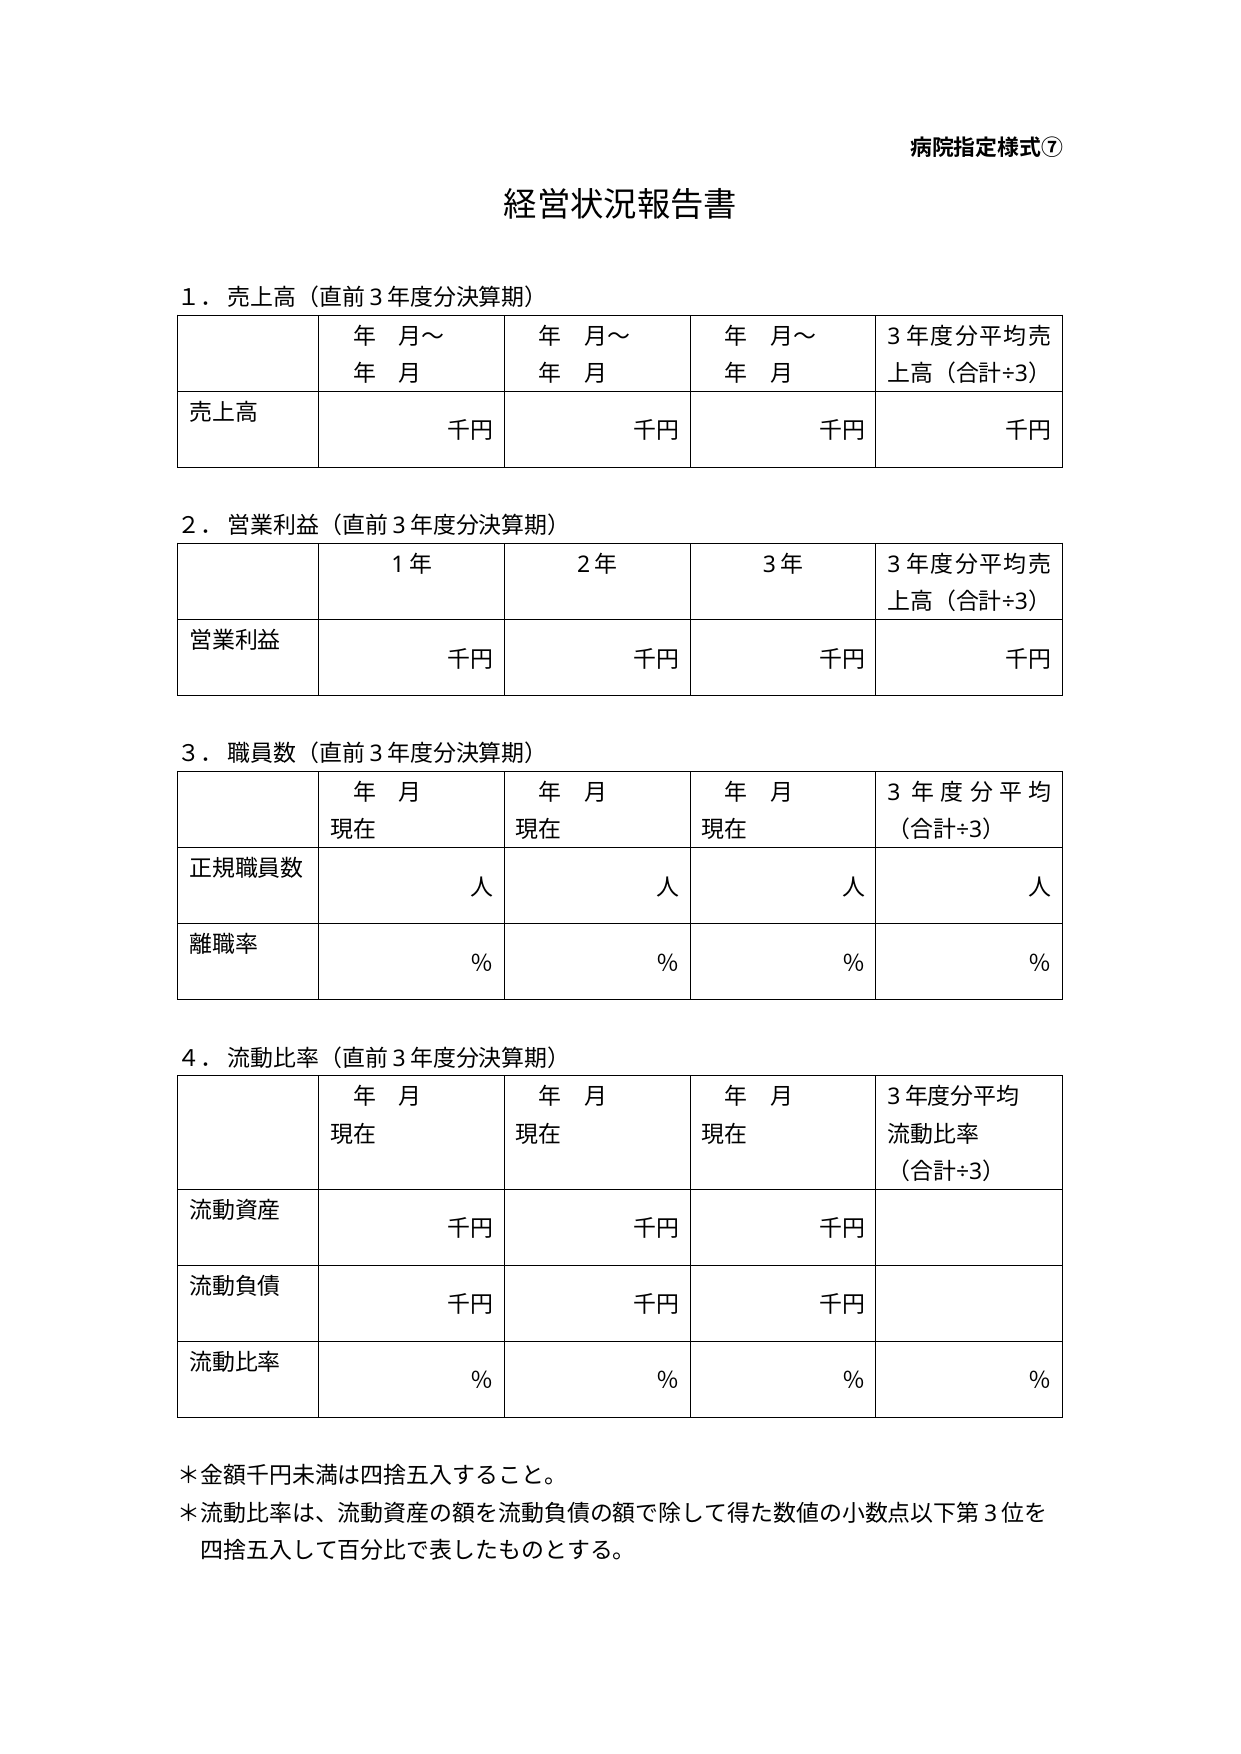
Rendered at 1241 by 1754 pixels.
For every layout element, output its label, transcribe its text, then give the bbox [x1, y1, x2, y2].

table_cell 千円 [319, 620, 504, 695]
table_cell [876, 1266, 1062, 1341]
table_cell 千円 [691, 392, 875, 467]
table_header [178, 544, 318, 619]
text ＊金額千円未満は四捨五入すること。 [177, 1455, 1063, 1493]
table_cell 千円 [505, 620, 690, 695]
table_cell ％ [319, 924, 504, 999]
table_cell ％ [691, 1342, 875, 1417]
table_header 3年度分平均売上高（合計÷3） [876, 544, 1062, 619]
table_header 3年度分平均 （合計÷3） [876, 772, 1062, 847]
table_cell 千円 [691, 1190, 875, 1264]
table_cell 千円 [319, 392, 504, 467]
table_cell 千円 [505, 392, 690, 467]
text 病院指定様式⑦ [177, 127, 1063, 164]
table_header 1年 [319, 544, 504, 619]
table_cell ％ [876, 1342, 1062, 1417]
table_cell 千円 [505, 1190, 690, 1264]
table_header 3年度分平均 流動比率 （合計÷3） [876, 1076, 1062, 1188]
table_cell [876, 1190, 1062, 1264]
table_header 年 月 現在 [505, 1076, 690, 1188]
table_header 3年 [691, 544, 875, 619]
list 売上高（直前3年度分決算期） [177, 277, 1063, 314]
table_cell 人 [876, 848, 1062, 923]
table_cell 人 [505, 848, 690, 923]
table_cell 千円 [876, 392, 1062, 467]
table_cell ％ [876, 924, 1062, 999]
table_cell 流動比率 [178, 1342, 318, 1417]
table_cell 千円 [876, 620, 1062, 695]
table_header [178, 1076, 318, 1188]
table_cell 人 [319, 848, 504, 923]
table_header 年 月 現在 [691, 1076, 875, 1188]
table_header [178, 772, 318, 847]
table_cell 千円 [691, 1266, 875, 1341]
table_cell 人 [691, 848, 875, 923]
table_header 年 月～ 年 月 [319, 316, 504, 391]
table_cell 営業利益 [178, 620, 318, 695]
table_cell 千円 [319, 1190, 504, 1264]
table_header 3年度分平均売上高（合計÷3） [876, 316, 1062, 391]
table_cell 正規職員数 [178, 848, 318, 923]
table_header 年 月～ 年 月 [505, 316, 690, 391]
list 営業利益（直前3年度分決算期） [177, 505, 1063, 543]
table_header 2年 [505, 544, 690, 619]
table_cell 千円 [505, 1266, 690, 1341]
list 職員数（直前3年度分決算期） [177, 733, 1063, 771]
text 経営状況報告書 [177, 164, 1063, 239]
table_header 年 月 現在 [319, 1076, 504, 1188]
table_cell ％ [505, 1342, 690, 1417]
table_header 年 月 現在 [319, 772, 504, 847]
table_cell ％ [691, 924, 875, 999]
table_cell 流動資産 [178, 1190, 318, 1264]
table_cell 売上高 [178, 392, 318, 467]
list 流動比率（直前3年度分決算期） [177, 1037, 1063, 1075]
table_header 年 月 現在 [505, 772, 690, 847]
table_cell 離職率 [178, 924, 318, 999]
table_header [178, 316, 318, 391]
table_cell 千円 [319, 1266, 504, 1341]
table_cell 千円 [691, 620, 875, 695]
text ＊流動比率は、流動資産の額を流動負債の額で除して得た数値の小数点以下第3位を四捨五入して百分比で表したものとする。 [177, 1493, 1063, 1568]
table_cell ％ [319, 1342, 504, 1417]
table_header 年 月～ 年 月 [691, 316, 875, 391]
table_header 年 月 現在 [691, 772, 875, 847]
table_cell 流動負債 [178, 1266, 318, 1341]
table_cell ％ [505, 924, 690, 999]
